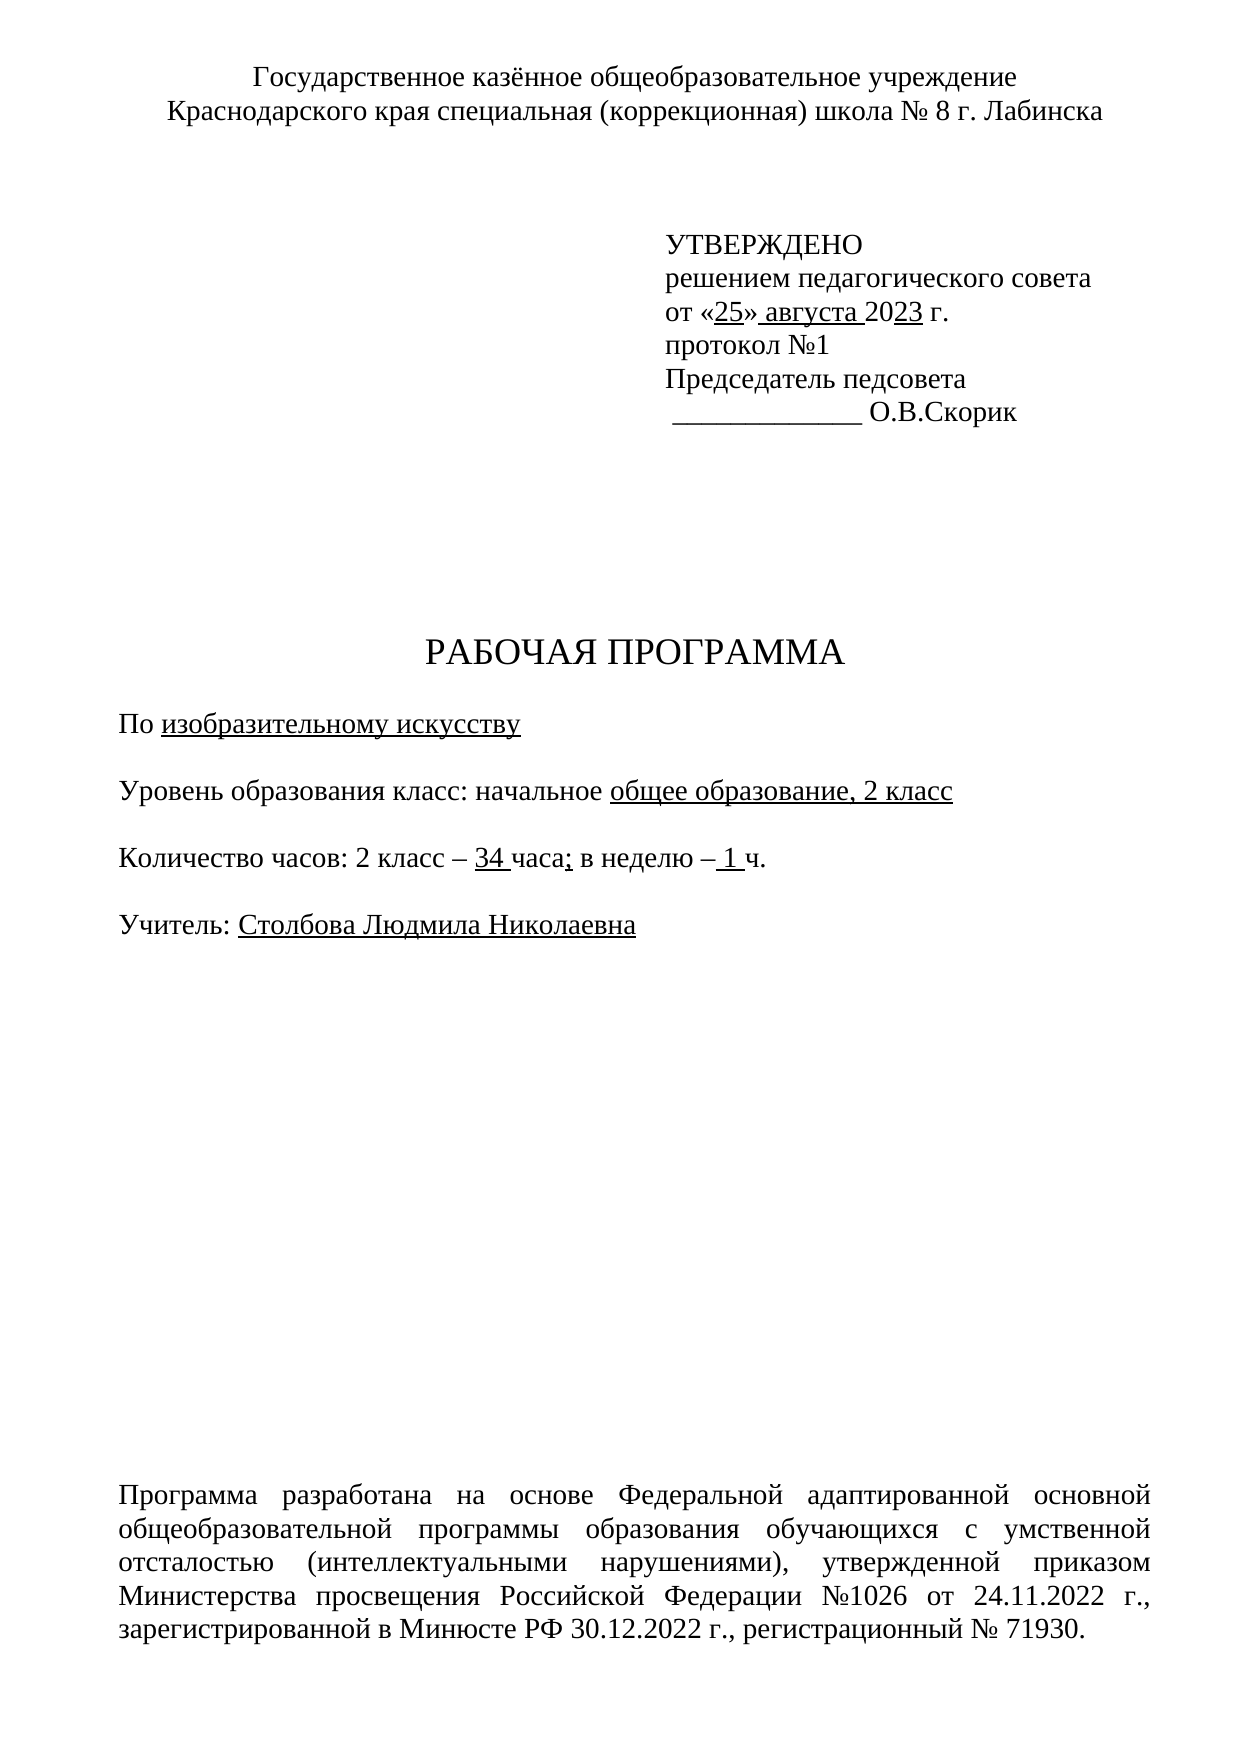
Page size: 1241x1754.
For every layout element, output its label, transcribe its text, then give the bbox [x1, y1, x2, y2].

list РАБОЧАЯ ПРОГРАММА [118, 629, 1152, 672]
text Программа разработана на основе Федеральной адаптированной основной общеобразовательной программы образования обучающихся с умственной отсталостью (интеллектуальными нарушениями), утвержденной приказом Министерства просвещения Российской Федерации №1026 от 24.11.2022 г., зарегистрированной в Минюсте РФ 30.12.2022 г., регистрационный № 71930. [118, 1477, 1152, 1645]
text УТВЕРЖДЕНО [118, 227, 1152, 260]
text Председатель педсовета [118, 361, 1152, 394]
text решением педагогического совета [118, 260, 1152, 294]
text Учитель: Столбова Людмила Николаевна [118, 907, 1152, 941]
text Количество часов: 2 класс – 34 часа; в неделю – 1 ч. [118, 840, 1152, 874]
text По изобразительному искусству [118, 706, 1152, 739]
text Уровень образования класс: начальное общее образование, 2 класс [118, 773, 1152, 807]
text _____________ О.В.Скорик [118, 394, 1152, 428]
text протокол №1 [118, 327, 1152, 361]
text Краснодарского края специальная (коррекционная) школа № 8 г. Лабинска [118, 93, 1152, 126]
text Государственное казённое общеобразовательное учреждение [118, 59, 1152, 93]
text от «25» августа 2023 г. [118, 294, 1152, 327]
